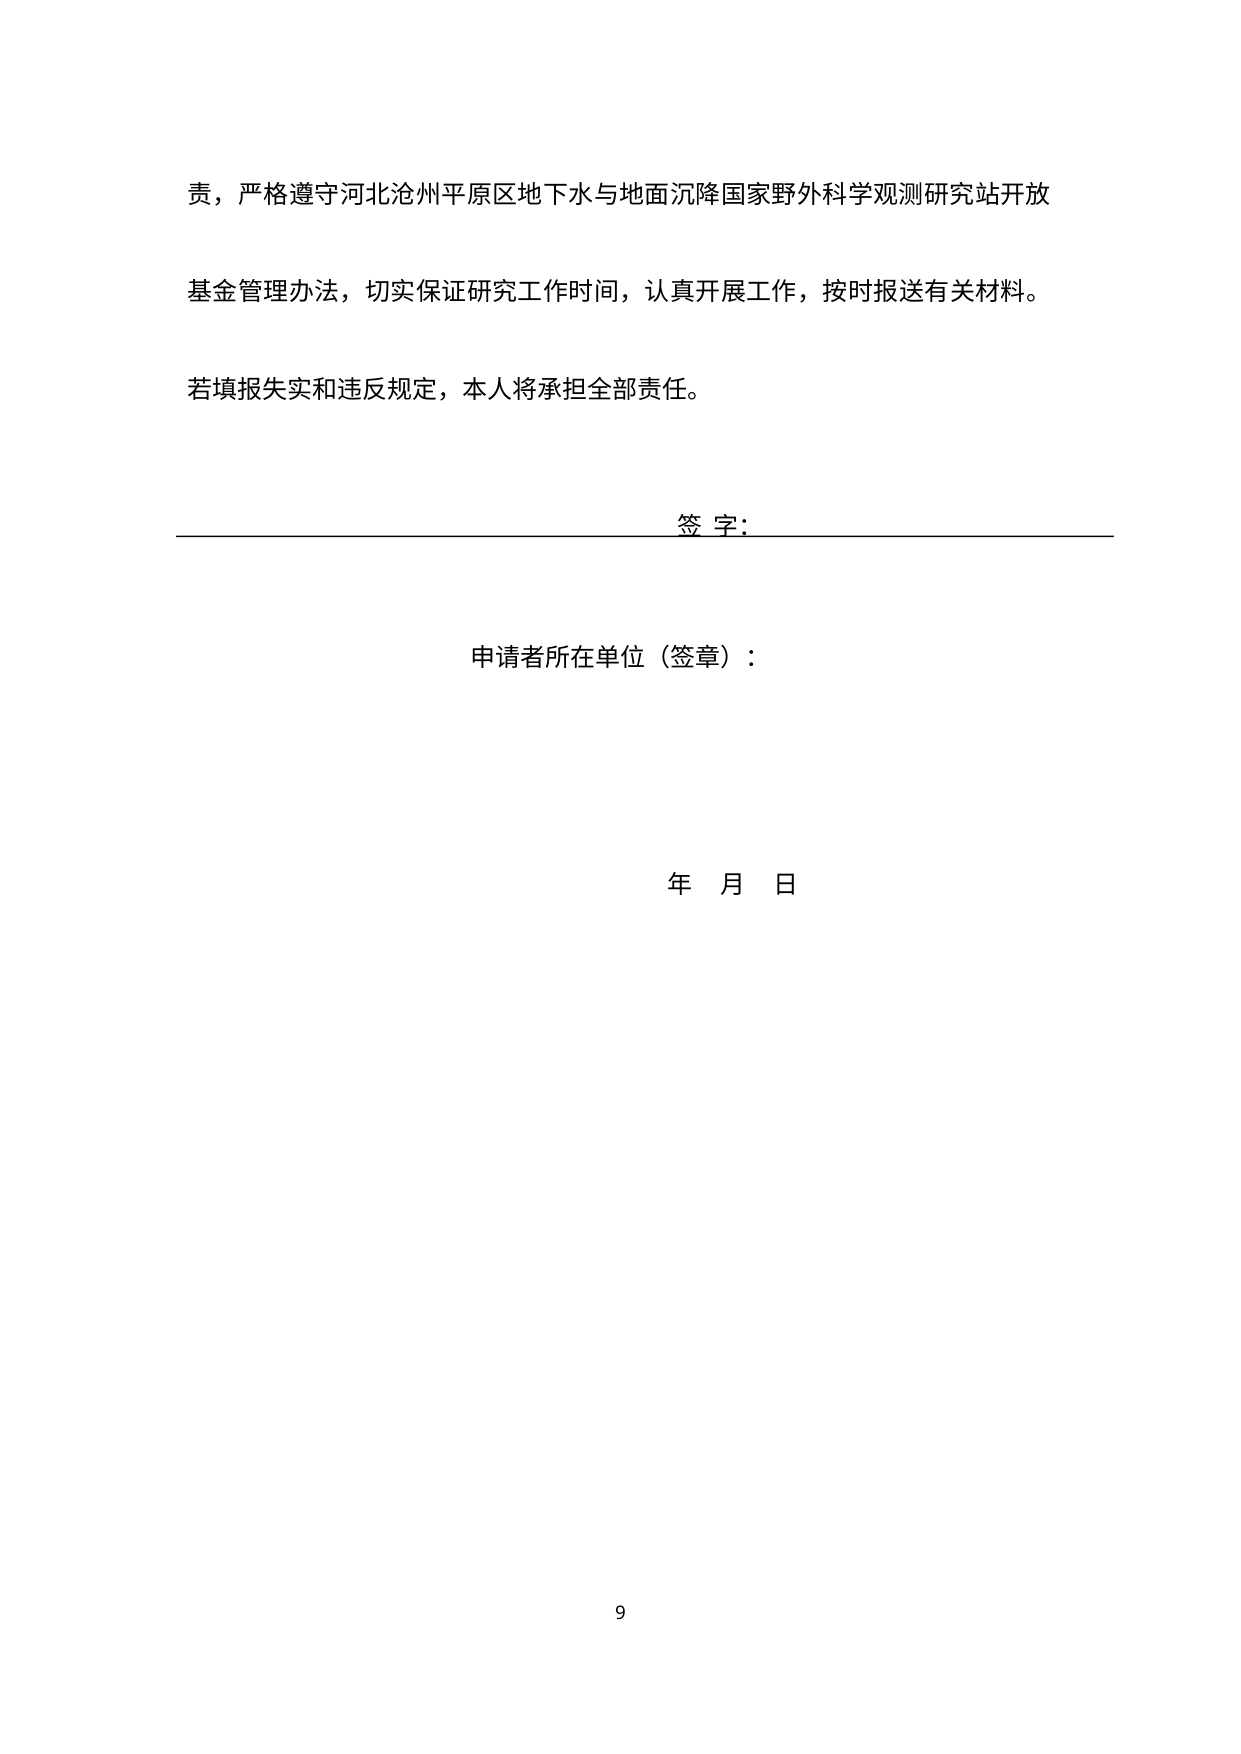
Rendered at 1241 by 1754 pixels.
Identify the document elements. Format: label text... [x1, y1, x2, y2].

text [187, 160, 1053, 420]
text 签 字： [187, 506, 1053, 535]
text 申请者所在单位（签章）： [187, 623, 1053, 688]
text 年 月 日 [187, 850, 1009, 915]
